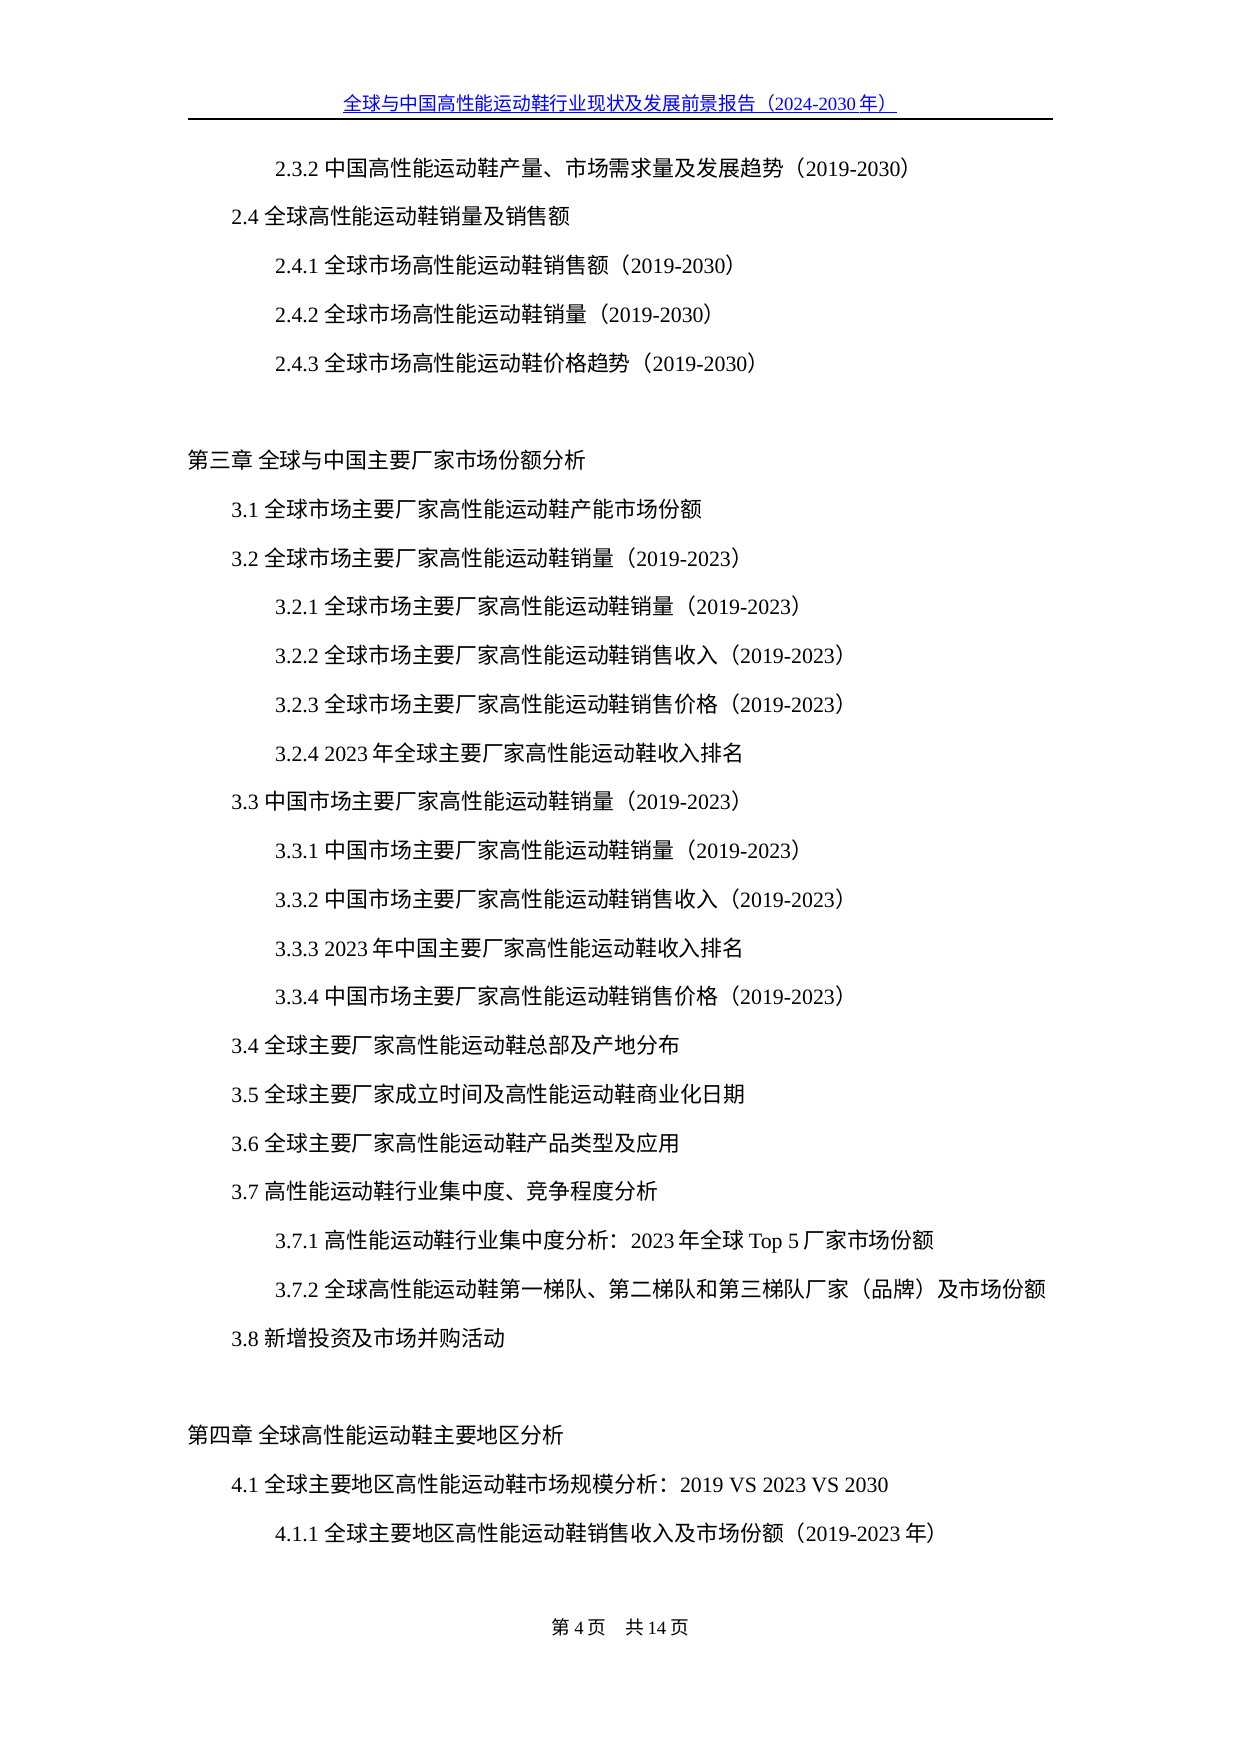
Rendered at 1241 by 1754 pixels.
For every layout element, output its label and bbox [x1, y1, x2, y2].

text [187, 150, 1053, 1548]
